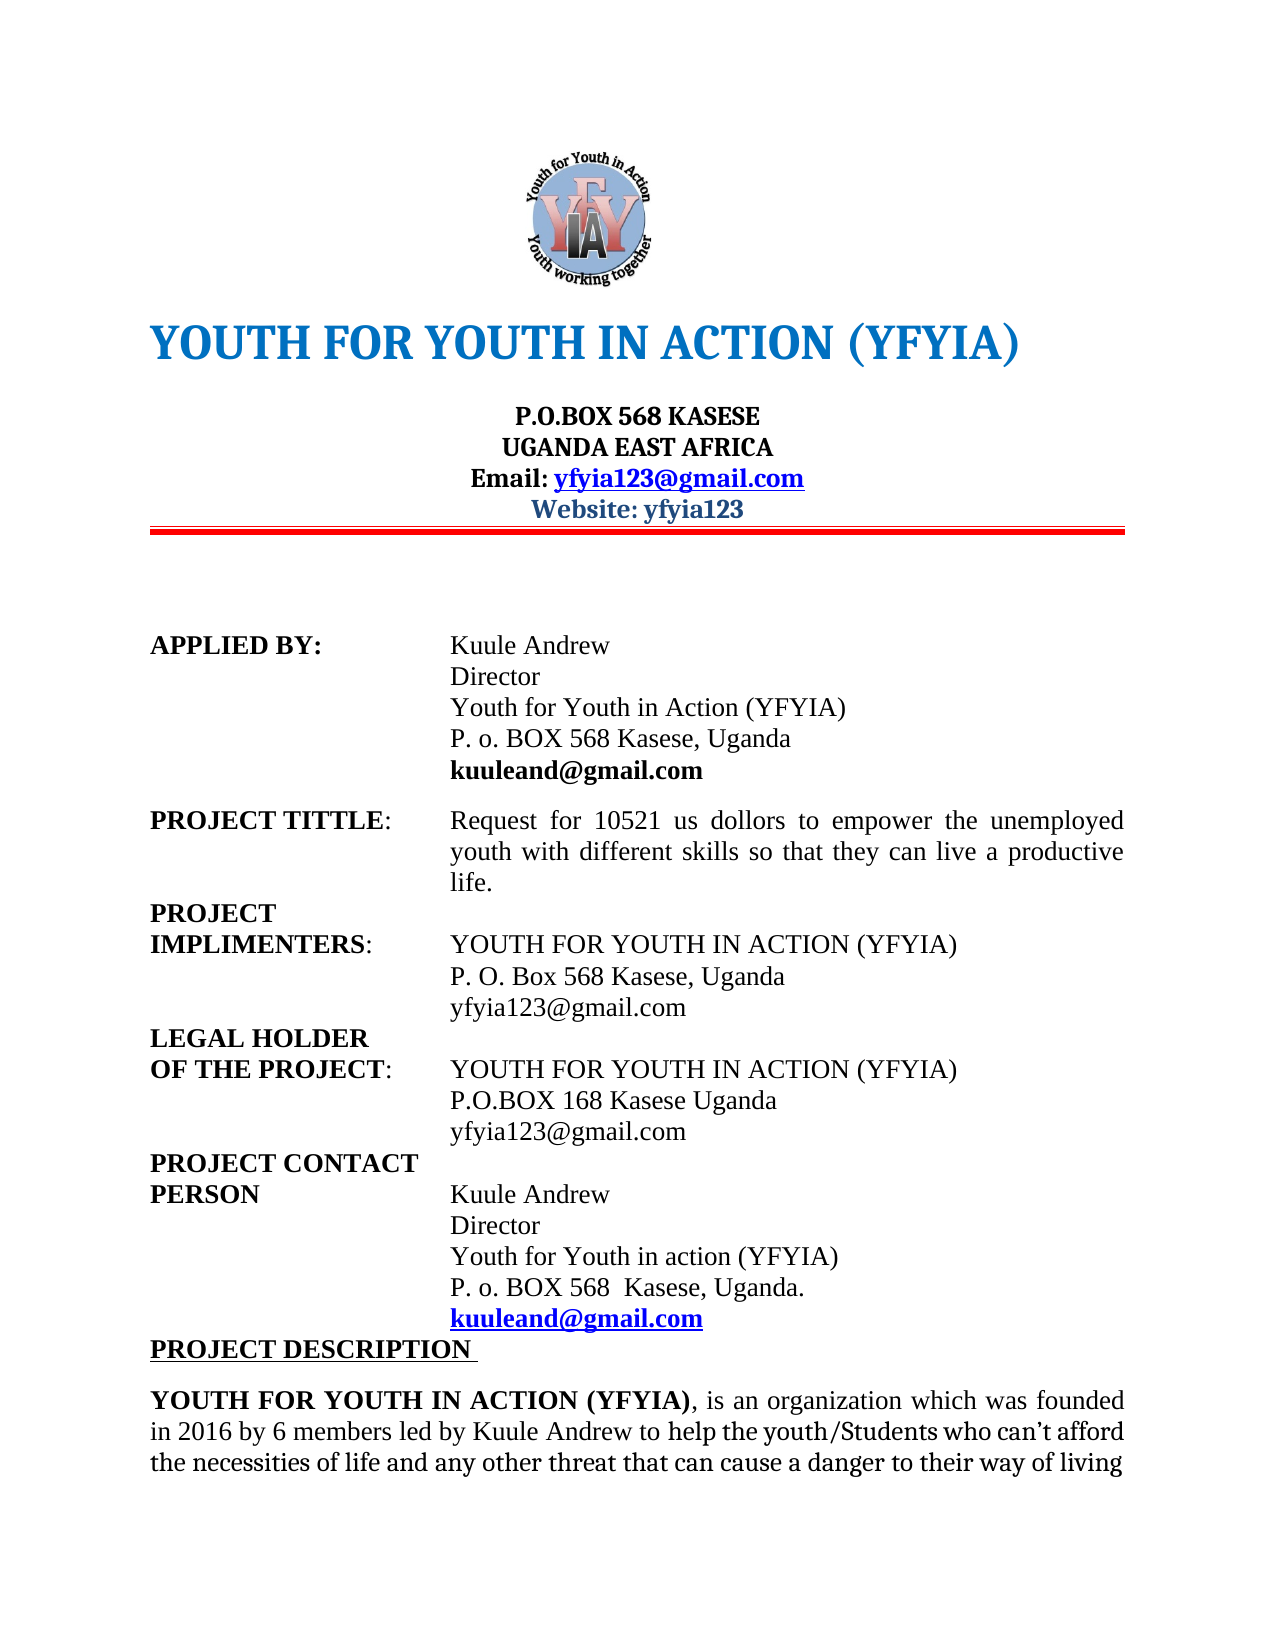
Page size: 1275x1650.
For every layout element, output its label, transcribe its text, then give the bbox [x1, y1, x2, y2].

text kuuleand@gmail.com [150, 754, 1125, 785]
text P. o. BOX 568 Kasese, Uganda [150, 723, 1125, 754]
text Youth for Youth in Action (YFYIA) [150, 691, 1125, 723]
text YOUTH FOR YOUTH IN ACTION (YFYIA) [150, 314, 1125, 372]
text PROJECT TITTLE: Request for 10521 us dollors to empower the unemployed youth with different skills so that they can live a productive life. [150, 804, 1125, 897]
text PROJECT DESCRIPTION [150, 1333, 1125, 1365]
text PROJECT [150, 897, 1125, 929]
text P.O.BOX 168 Kasese Uganda [450, 1084, 1125, 1116]
text Director [150, 1209, 1125, 1240]
text Email: yfyia123@gmail.com [150, 463, 1125, 494]
text kuuleand@gmail.com [150, 1302, 1125, 1333]
text Director [150, 660, 1125, 691]
text UGANDA EAST AFRICA [150, 432, 1125, 463]
text Website: yfyia123 [150, 494, 1125, 526]
text P.O.BOX 568 KASESE [150, 401, 1125, 432]
text PROJECT CONTACT [150, 1147, 1125, 1178]
text IMPLIMENTERS: YOUTH FOR YOUTH IN ACTION (YFYIA) [150, 929, 1125, 960]
text LEGAL HOLDER [150, 1022, 1125, 1053]
text APPLIED BY: Kuule Andrew [150, 629, 1125, 660]
text yfyia123@gmail.com [450, 1116, 1125, 1147]
text yfyia123@gmail.com [150, 991, 1125, 1022]
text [150, 1384, 1125, 1478]
text PERSON Kuule Andrew [150, 1178, 1125, 1209]
picture [525, 150, 652, 289]
text OF THE PROJECT: YOUTH FOR YOUTH IN ACTION (YFYIA) [150, 1053, 1125, 1084]
text Youth for Youth in action (YFYIA) [150, 1240, 1125, 1271]
text P. o. BOX 568 Kasese, Uganda. [150, 1271, 1125, 1302]
text P. O. Box 568 Kasese, Uganda [150, 960, 1125, 991]
